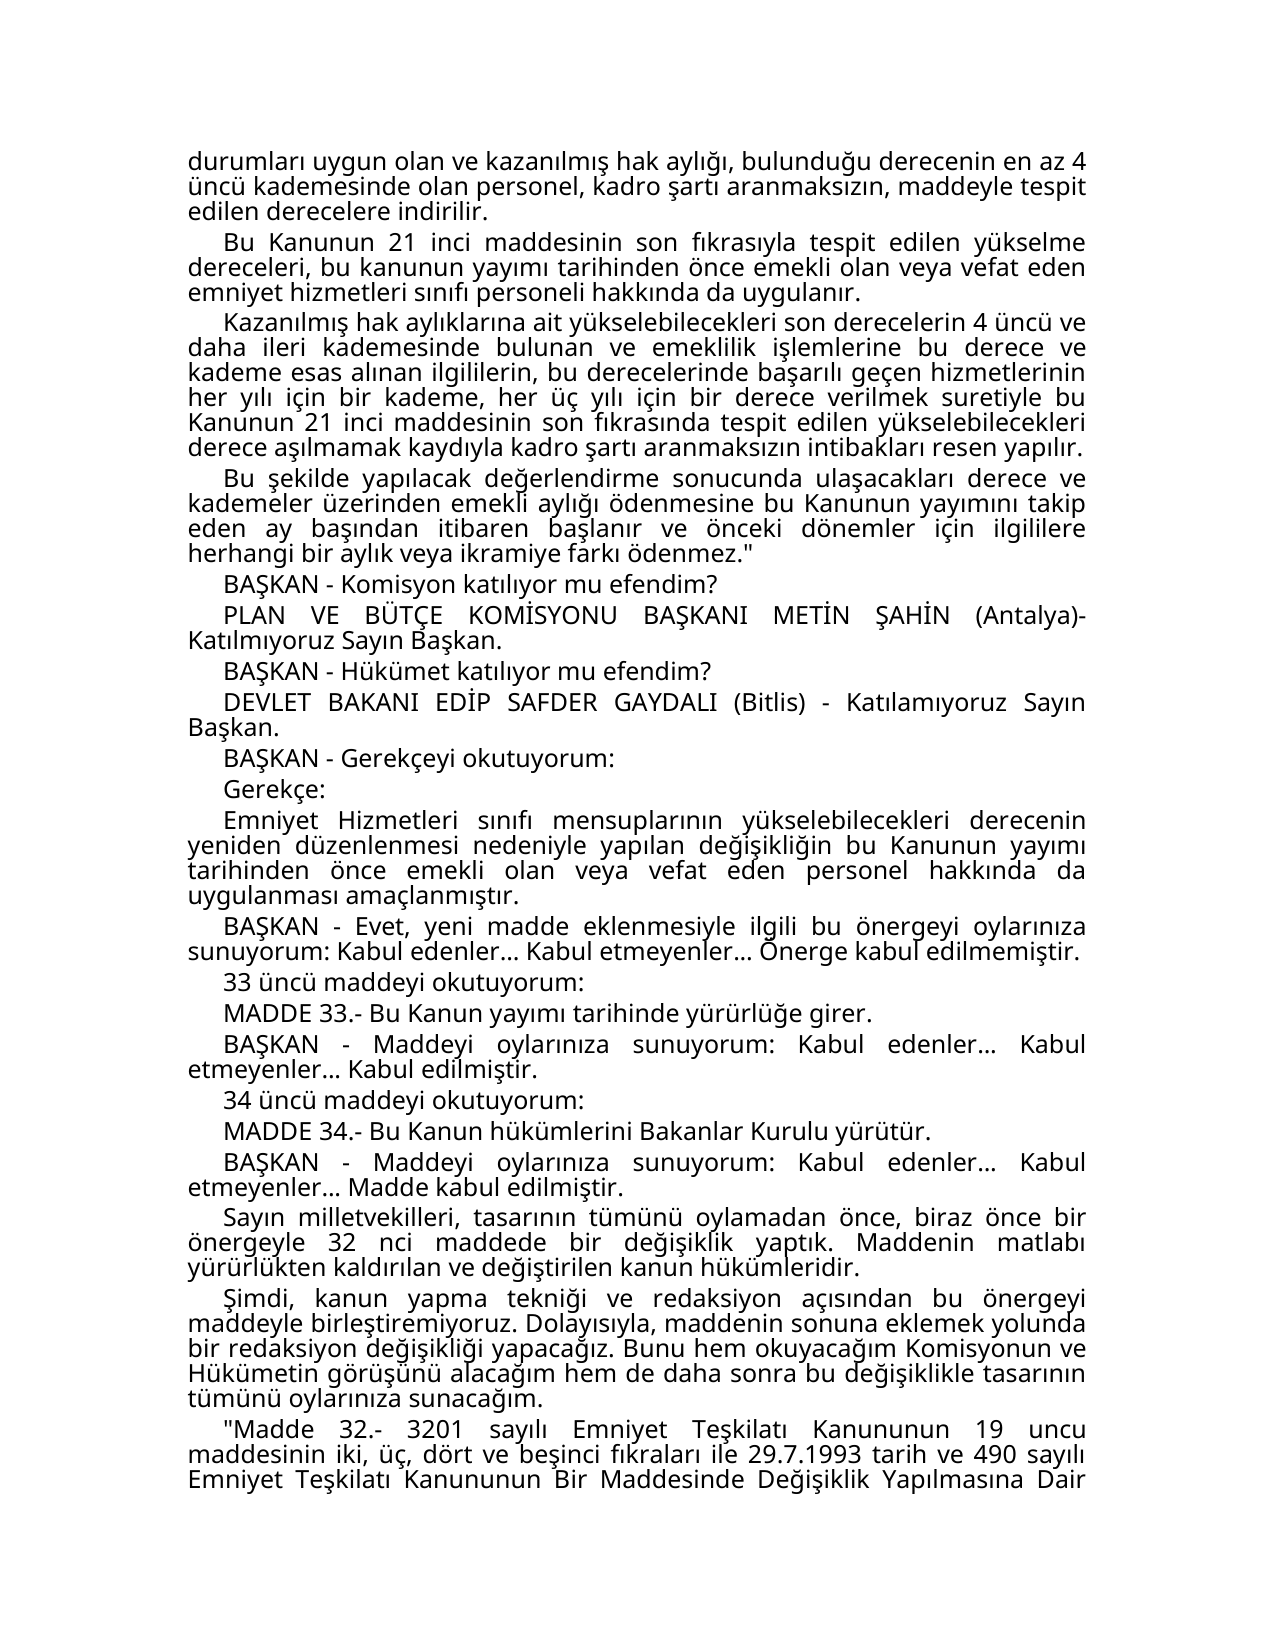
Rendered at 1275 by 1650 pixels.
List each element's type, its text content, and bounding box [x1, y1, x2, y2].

text Şimdi, kanun yapma tekniği ve redaksiyon açısından bu önergeyi maddeyle birleştiremiyoruz. Dolayısıyla, maddenin sonuna eklemek yolunda bir redaksiyon değişikliği yapacağız. Bunu hem okuyacağım Komisyonun ve Hükümetin görüşünü alacağım hem de daha sonra bu değişiklikle tasarının tümünü oylarınıza sunacağım. [187, 1288, 1087, 1413]
text BAŞKAN - Hükümet katılıyor mu efendim? [187, 661, 1087, 686]
text Bu şekilde yapılacak değerlendirme sonucunda ulaşacakları derece ve kademeler üzerinden emekli aylığı ödenmesine bu Kanunun yayımını takip eden ay başından itibaren başlanır ve önceki dönemler için ilgililere herhangi bir aylık veya ikramiye farkı ödenmez." [187, 468, 1087, 568]
text Gerekçe: [187, 778, 1087, 803]
text Kazanılmış hak aylıklarına ait yükselebilecekleri son derecelerin 4 üncü ve daha ileri kademesinde bulunan ve emeklilik işlemlerine bu derece ve kademe esas alınan ilgililerin, bu derecelerinde başarılı geçen hizmetlerinin her yılı için bir kademe, her üç yılı için bir derece verilmek suretiyle bu Kanunun 21 inci maddesinin son fıkrasında tespit edilen yükselebilecekleri derece aşılmamak kaydıyla kadro şartı aranmaksızın intibakları resen yapılır. [187, 312, 1087, 462]
text DEVLET BAKANI EDİP SAFDER GAYDALI (Bitlis) - Katılamıyoruz Sayın Başkan. [187, 692, 1087, 742]
text BAŞKAN - Maddeyi oylarınıza sunuyorum: Kabul edenler... Kabul etmeyenler... Kabul edilmiştir. [187, 1033, 1087, 1083]
text Bu Kanunun 21 inci maddesinin son fıkrasıyla tespit edilen yükselme dereceleri, bu kanunun yayımı tarihinden önce emekli olan veya vefat eden emniyet hizmetleri sınıfı personeli hakkında da uygulanır. [187, 231, 1087, 306]
text BAŞKAN - Maddeyi oylarınıza sunuyorum: Kabul edenler... Kabul etmeyenler... Madde kabul edilmiştir. [187, 1151, 1087, 1201]
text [187, 150, 1087, 225]
text Sayın milletvekilleri, tasarının tümünü oylamadan önce, biraz önce bir önergeyle 32 nci maddede bir değişiklik yaptık. Maddenin matlabı yürürlükten kaldırılan ve değiştirilen kanun hükümleridir. [187, 1207, 1087, 1282]
text BAŞKAN - Komisyon katılıyor mu efendim? [187, 574, 1087, 599]
text 34 üncü maddeyi okutuyorum: [187, 1089, 1087, 1114]
text Emniyet Hizmetleri sınıfı mensuplarının yükselebilecekleri derecenin yeniden düzenlenmesi nedeniyle yapılan değişikliğin bu Kanunun yayımı tarihinden önce emekli olan veya vefat eden personel hakkında da uygulanması amaçlanmıştır. [187, 809, 1087, 909]
text MADDE 33.- Bu Kanun yayımı tarihinde yürürlüğe girer. [187, 1002, 1087, 1027]
text 33 üncü maddeyi okutuyorum: [187, 971, 1087, 996]
text BAŞKAN - Gerekçeyi okutuyorum: [187, 747, 1087, 772]
text MADDE 34.- Bu Kanun hükümlerini Bakanlar Kurulu yürütür. [187, 1120, 1087, 1145]
text BAŞKAN - Evet, yeni madde eklenmesiyle ilgili bu önergeyi oylarınıza sunuyorum: Kabul edenler... Kabul etmeyenler... Önerge kabul edilmemiştir. [187, 915, 1087, 965]
text PLAN VE BÜTÇE KOMİSYONU BAŞKANI METİN ŞAHİN (Antalya)- Katılmıyoruz Sayın Başkan. [187, 605, 1087, 655]
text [187, 1419, 1087, 1494]
